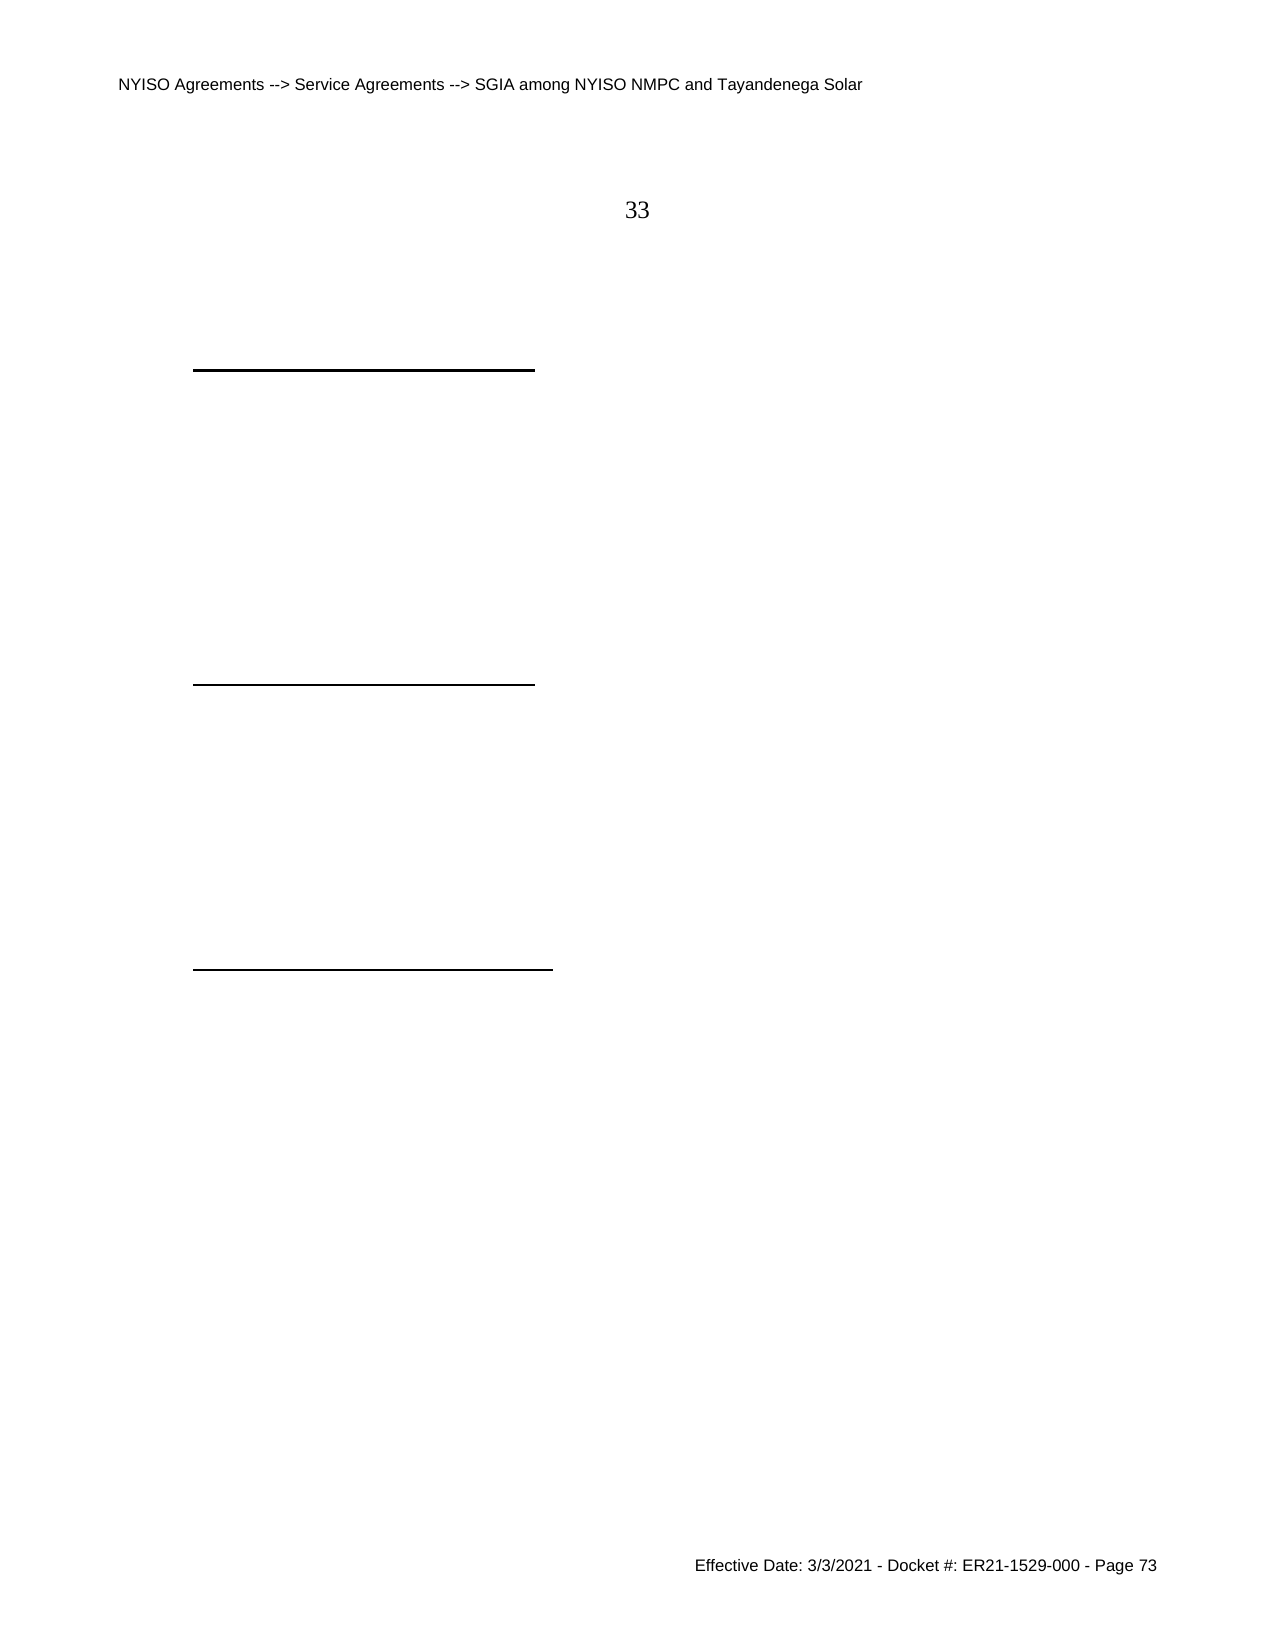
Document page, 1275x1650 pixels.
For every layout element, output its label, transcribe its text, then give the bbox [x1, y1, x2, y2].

text 33 [625, 196, 1275, 225]
